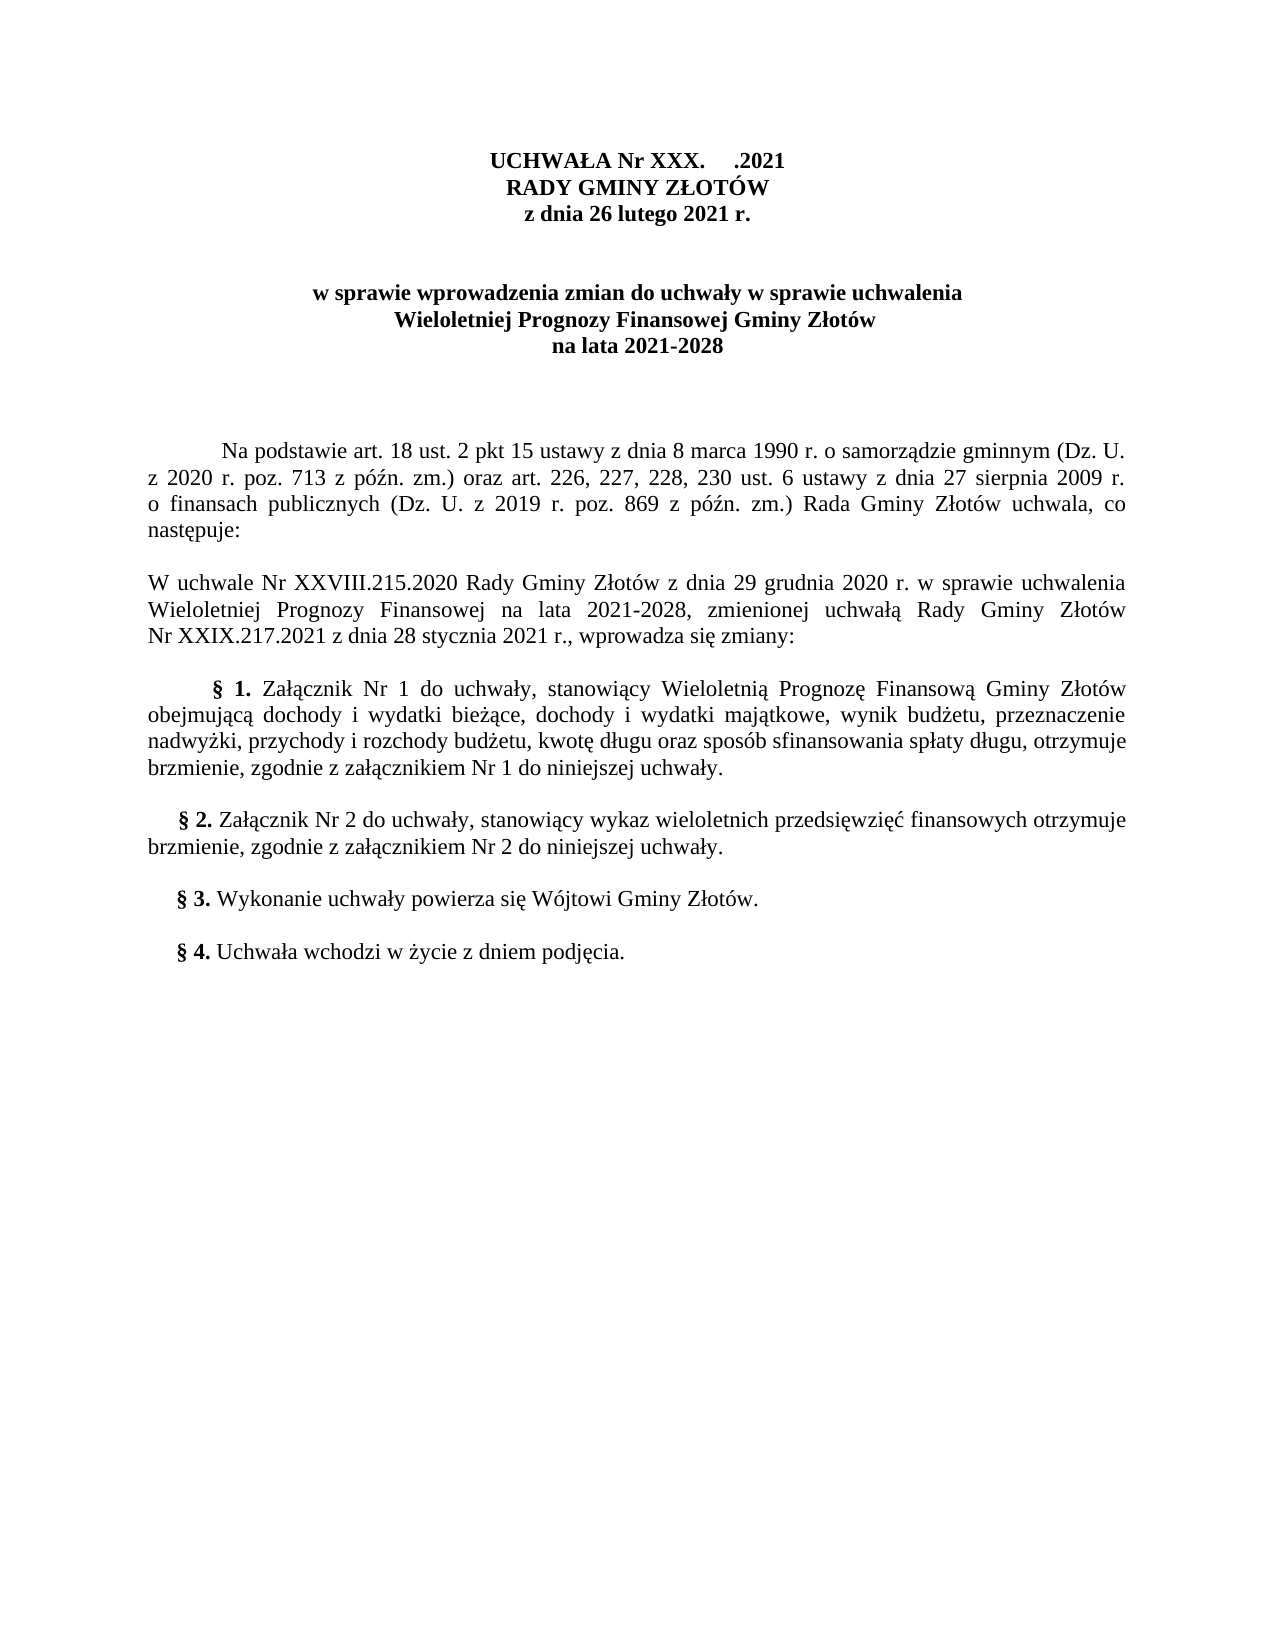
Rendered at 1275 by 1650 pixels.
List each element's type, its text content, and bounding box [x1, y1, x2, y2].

text UCHWAŁA Nr XXX. .2021 [148, 148, 1127, 174]
text § 4. Uchwała wchodzi w życie z dniem podjęcia. [148, 938, 1127, 964]
text W uchwale Nr XXVIII.215.2020 Rady Gminy Złotów z dnia 29 grudnia 2020 r. w sprawie uchwalenia Wieloletniej Prognozy Finansowej na lata 2021-2028, zmienionej uchwałą Rady Gminy Złotów Nr XXIX.217.2021 z dnia 28 stycznia 2021 r., wprowadza się zmiany: [148, 569, 1127, 648]
text z dnia 26 lutego 2021 r. [148, 200, 1127, 227]
text RADY GMINY ZŁOTÓW [148, 174, 1127, 200]
text w sprawie wprowadzenia zmian do uchwały w sprawie uchwalenia [148, 279, 1127, 306]
text § 1. Załącznik Nr 1 do uchwały, stanowiący Wieloletnią Prognozę Finansową Gminy Złotów obejmującą dochody i wydatki bieżące, dochody i wydatki majątkowe, wynik budżetu, przeznaczenie nadwyżki, przychody i rozchody budżetu, kwotę długu oraz sposób sfinansowania spłaty długu, otrzymuje brzmienie, zgodnie z załącznikiem Nr 1 do niniejszej uchwały. [148, 675, 1127, 780]
text § 3. Wykonanie uchwały powierza się Wójtowi Gminy Złotów. [148, 886, 1127, 912]
text Na podstawie art. 18 ust. 2 pkt 15 ustawy z dnia 8 marca 1990 r. o samorządzie gminnym (Dz. U. z 2020 r. poz. 713 z późn. zm.) oraz art. 226, 227, 228, 230 ust. 6 ustawy z dnia 27 sierpnia 2009 r. o finansach publicznych (Dz. U. z 2019 r. poz. 869 z późn. zm.) Rada Gminy Złotów uchwala, co następuje: [148, 437, 1127, 543]
text § 2. Załącznik Nr 2 do uchwały, stanowiący wykaz wieloletnich przedsięwzięć finansowych otrzymuje brzmienie, zgodnie z załącznikiem Nr 2 do niniejszej uchwały. [148, 806, 1127, 859]
text Wieloletniej Prognozy Finansowej Gminy Złotów na lata 2021-2028 [148, 306, 1127, 358]
